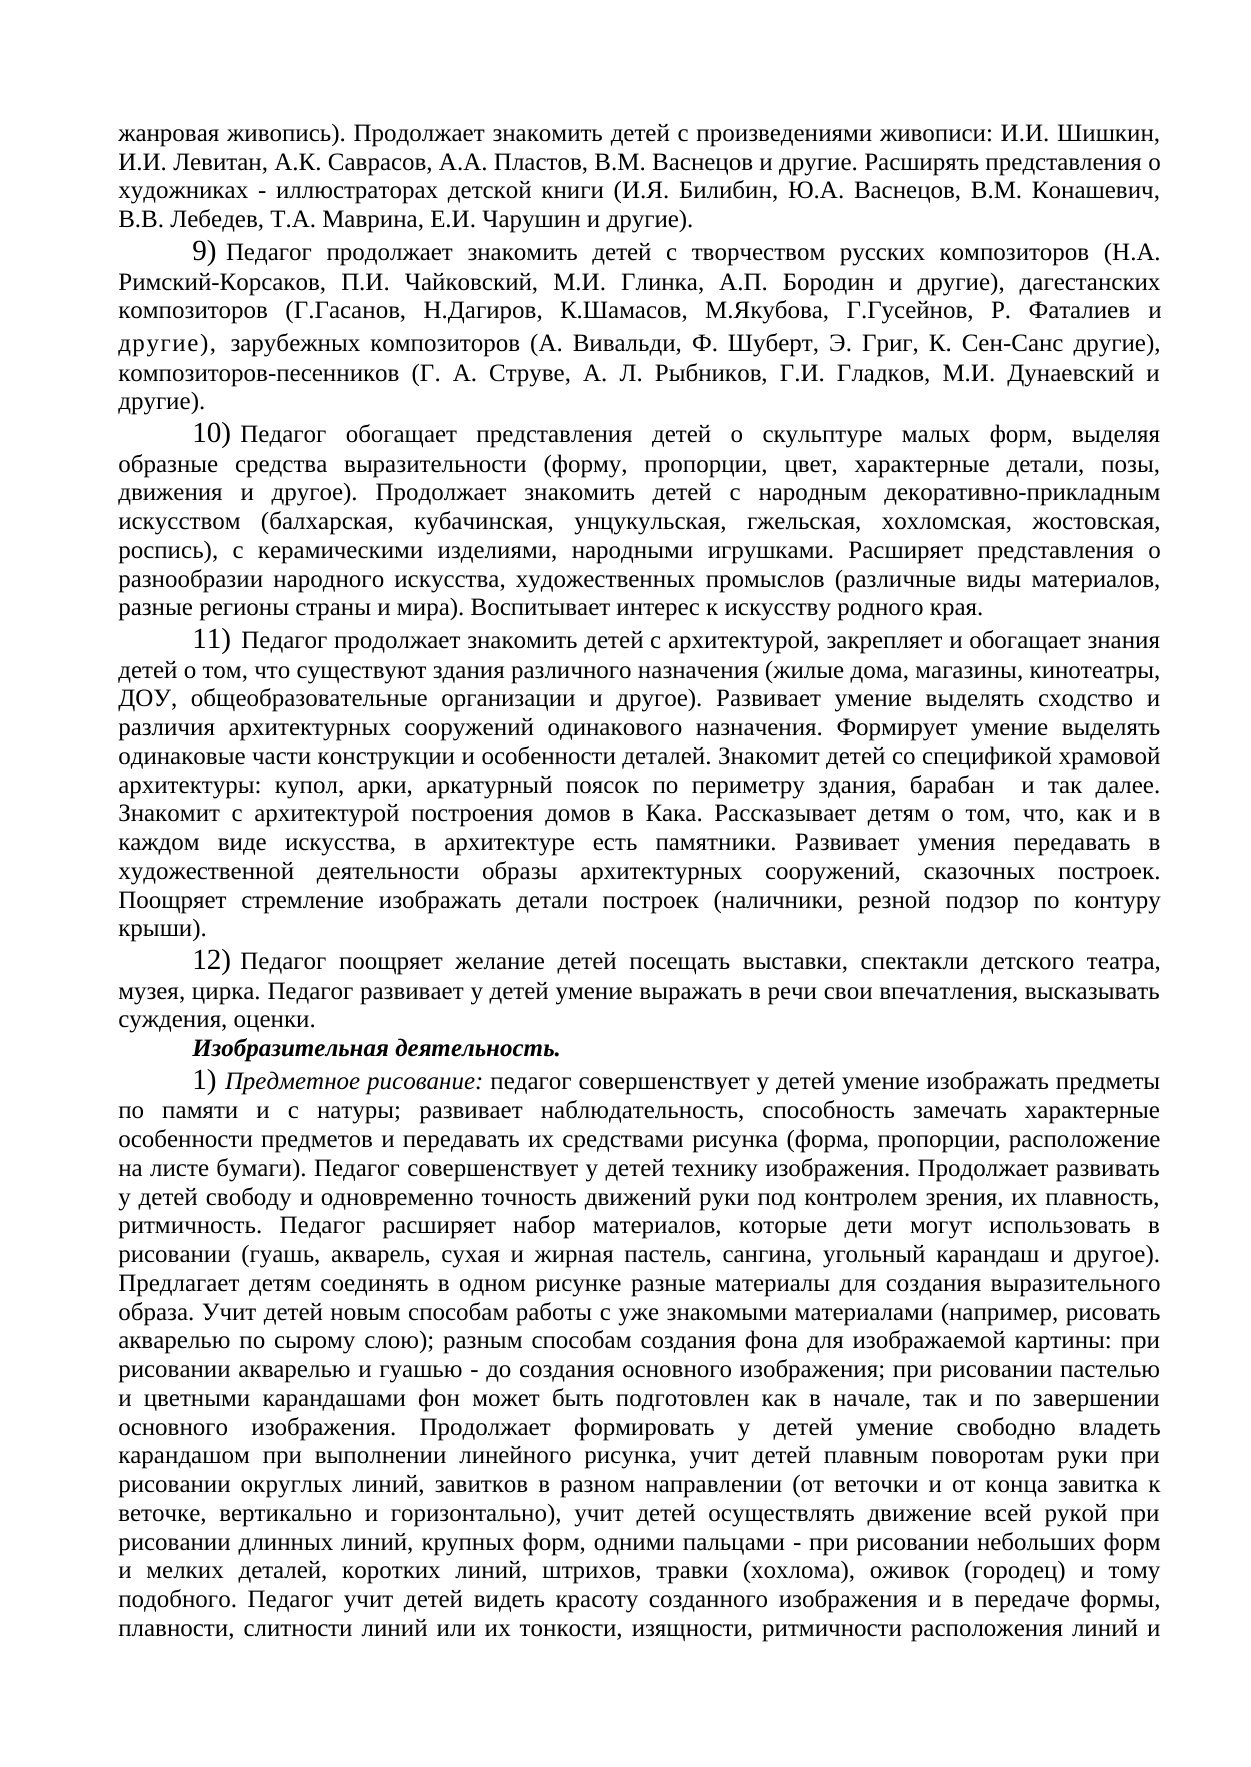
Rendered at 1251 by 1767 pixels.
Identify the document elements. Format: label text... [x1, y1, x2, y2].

list Педагог поощряет желание детей посещать выставки, спектакли детского театра, музея, цирка. Педагог развивает у детей умение выражать в речи свои впечатления, высказывать суждения, оценки. [118, 942, 1161, 1033]
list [118, 118, 1161, 233]
list Педагог обогащает представления детей о скульптуре малых форм, выделяя образные средства выразительности (форму, пропорции, цвет, характерные детали, позы, движения и другое). Продолжает знакомить детей с народным декоративно-прикладным искусством (балхарская, кубачинская, унцукульская, гжельская, хохломская, жостовская, роспись), с керамическими изделиями, народными игрушками. Расширяет представления о разнообразии народного искусства, художественных промыслов (различные виды материалов, разные регионы страны и мира). Воспитывает интерес к искусству родного края. [118, 415, 1161, 621]
list Педагог продолжает знакомить детей с творчеством русских композиторов (Н.А. Римский-Корсаков, П.И. Чайковский, М.И. Глинка, А.П. Бородин и другие), дагестанских композиторов (Г.Гасанов, Н.Дагиров, К.Шамасов, М.Якубова, Г.Гусейнов, Р. Фаталиев и другие), зарубежных композиторов (А. Вивальди, Ф. Шуберт, Э. Григ, К. Сен-Санс другие), композиторов-песенников (Г. А. Струве, А. Л. Рыбников, Г.И. Гладков, М.И. Дунаевский и другие). [118, 233, 1161, 415]
text Изобразительная деятельность. [192, 1033, 1161, 1062]
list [118, 1062, 1161, 1642]
list Педагог продолжает знакомить детей с архитектурой, закрепляет и обогащает знания детей о том, что существуют здания различного назначения (жилые дома, магазины, кинотеатры, ДОУ, общеобразовательные организации и другое). Развивает умение выделять сходство и различия архитектурных сооружений одинакового назначения. Формирует умение выделять одинаковые части конструкции и особенности деталей. Знакомит детей со спецификой храмовой архитектуры: купол, арки, аркатурный поясок по периметру здания, барабан и так далее. Знакомит с архитектурой построения домов в Кака. Рассказывает детям о том, что, как и в каждом виде искусства, в архитектуре есть памятники. Развивает умения передавать в художественной деятельности образы архитектурных сооружений, сказочных построек. Поощряет стремление изображать детали построек (наличники, резной подзор по контуру крыши). [118, 621, 1161, 942]
